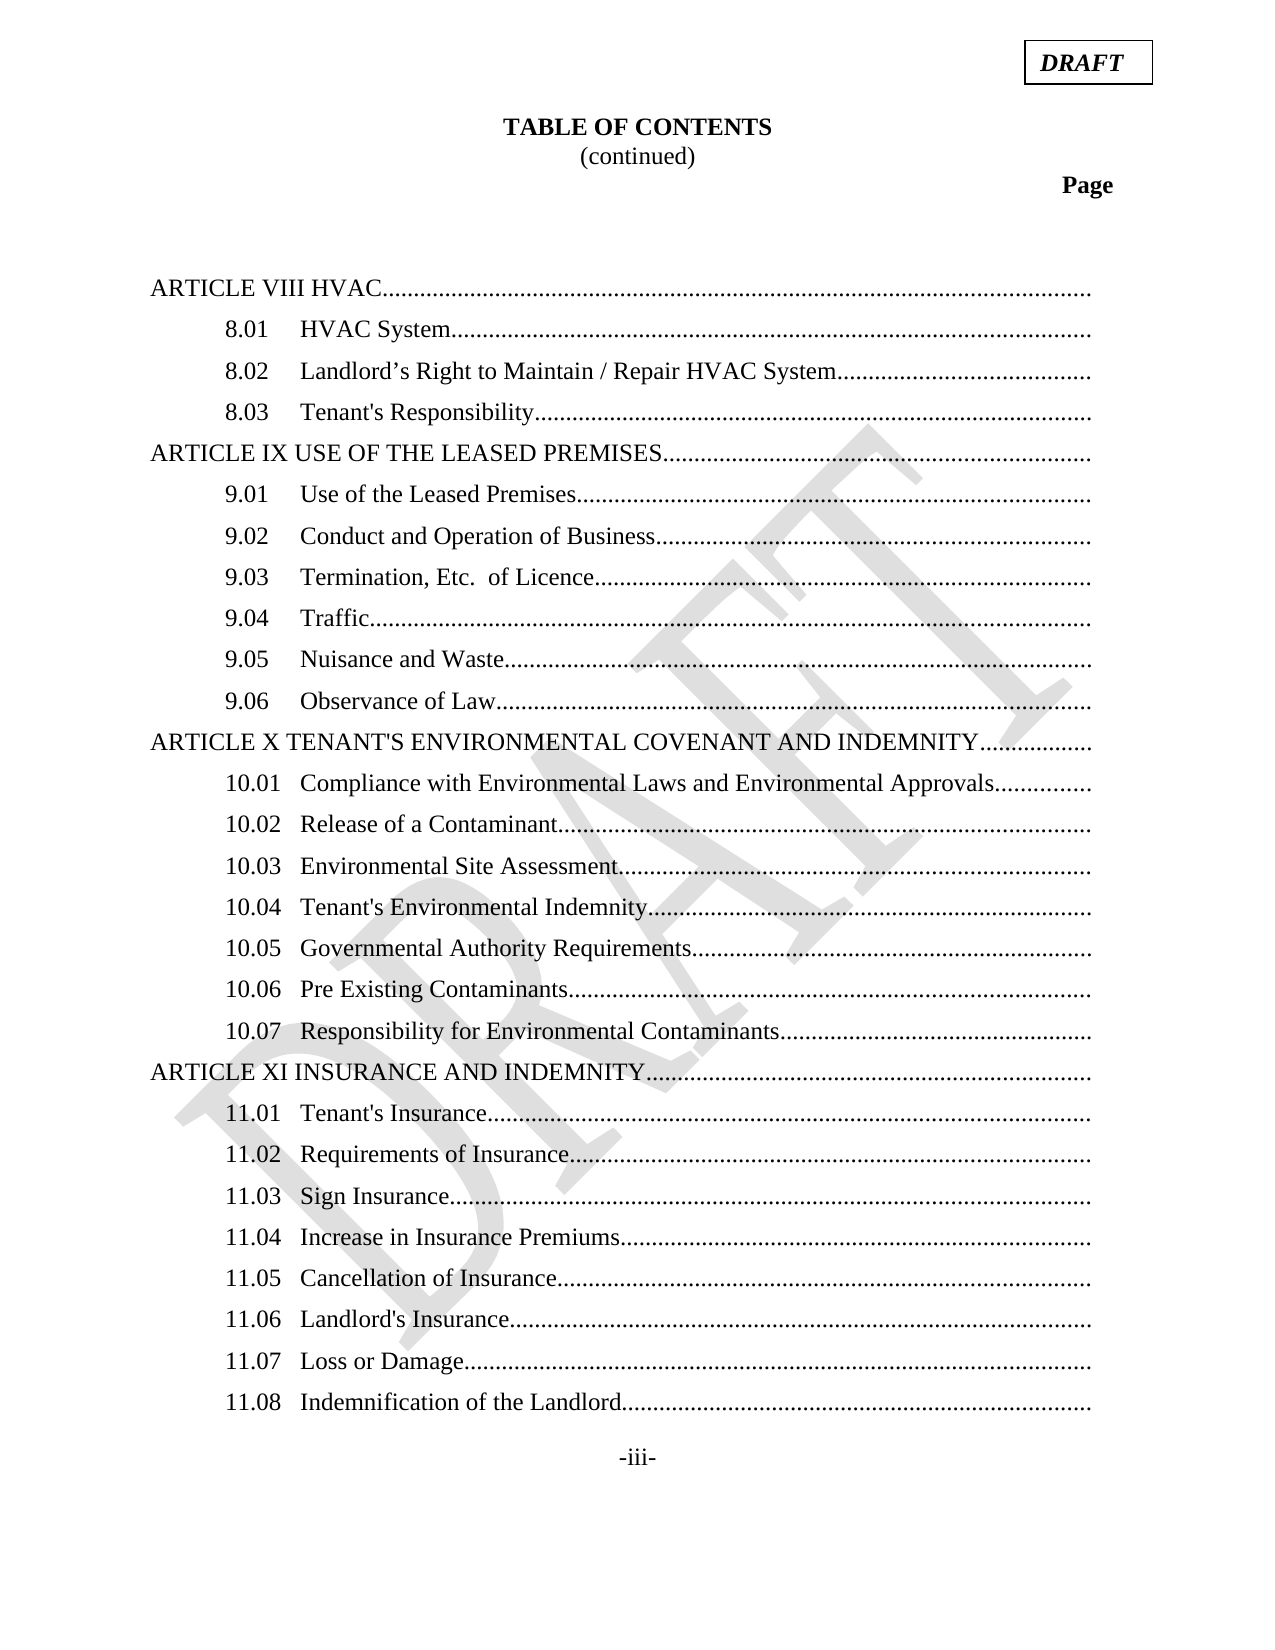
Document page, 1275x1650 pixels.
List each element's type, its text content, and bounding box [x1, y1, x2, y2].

text ARTICLE VIII HVAC 22 [150, 273, 1050, 302]
text 10.02 Release of a Contaminant 25 [225, 809, 1050, 838]
text 9.06 Observance of Law 24 [225, 686, 1050, 714]
text ARTICLE X TENANT'S ENVIRONMENTAL COVENANT AND INDEMNITY 25 [150, 727, 1050, 756]
text 11.05 Cancellation of Insurance 29 [225, 1263, 1050, 1292]
text 11.06 Landlord's Insurance 30 [225, 1304, 1050, 1333]
text 9.03 Termination, Etc. of Licence 24 [225, 562, 1050, 591]
text 9.01 Use of the Leased Premises 23 [225, 479, 1050, 508]
text 9.04 Traffic 24 [225, 603, 1050, 632]
text 8.02 Landlord’s Right to Maintain / Repair HVAC System 22 [225, 356, 1050, 384]
text 11.04 Increase in Insurance Premiums 29 [225, 1222, 1050, 1251]
text 8.01 HVAC System 22 [225, 314, 1050, 343]
text 10.07 Responsibility for Environmental Contaminants 26 [225, 1016, 1050, 1044]
text 11.02 Requirements of Insurance 28 [225, 1139, 1050, 1168]
text 9.05 Nuisance and Waste 24 [225, 644, 1050, 673]
text 10.01 Compliance with Environmental Laws and Environmental Approvals 25 [225, 768, 1050, 797]
text 10.04 Tenant's Environmental Indemnity 26 [225, 892, 1050, 921]
text 9.02 Conduct and Operation of Business 23 [225, 521, 1050, 549]
text 11.07 Loss or Damage 30 [225, 1346, 1050, 1374]
text 10.05 Governmental Authority Requirements 26 [225, 933, 1050, 962]
text 10.06 Pre Existing Contaminants 26 [225, 974, 1050, 1003]
text 8.03 Tenant's Responsibility 23 [225, 397, 1050, 426]
text 11.08 Indemnification of the Landlord 31 [225, 1387, 1050, 1416]
text 11.03 Sign Insurance 29 [225, 1181, 1050, 1209]
text ARTICLE IX USE OF THE LEASED PREMISES 23 [150, 438, 1050, 467]
text 11.01 Tenant's Insurance 27 [225, 1098, 1050, 1127]
text ARTICLE XI INSURANCE AND INDEMNITY 27 [150, 1057, 1050, 1086]
text 10.03 Environmental Site Assessment 26 [225, 851, 1050, 879]
